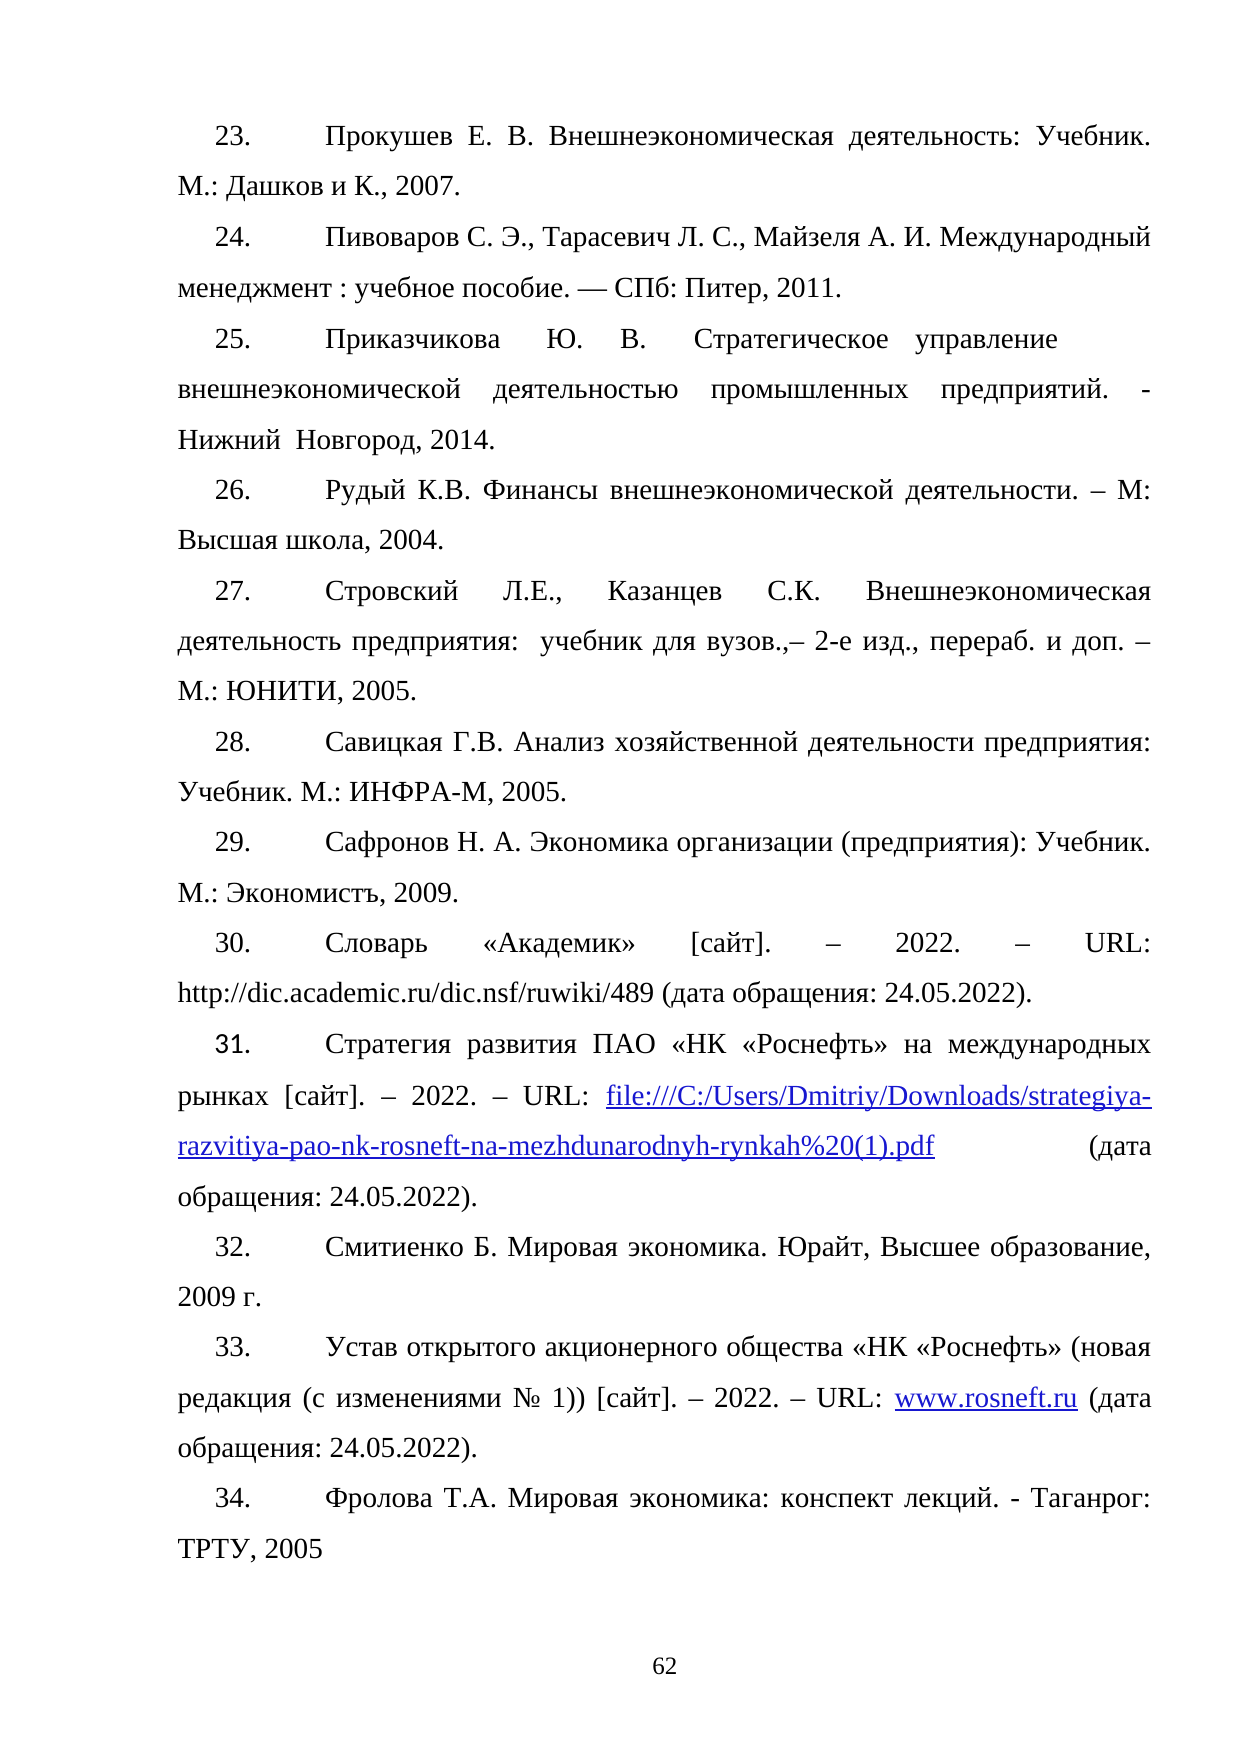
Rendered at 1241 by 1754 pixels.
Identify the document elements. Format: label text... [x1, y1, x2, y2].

list Стратегия развития ПАО «НК «Роснефть» на международных рынках [сайт]. – 2022. – URL: file:///C:/Users/Dmitriy/Downloads/strategiya-razvitiya-pao-nk-rosneft-na-mezhdunarodnyh-rynkah%20(1).pdf (дата обращения: 24.05.2022). [177, 1026, 1152, 1212]
list Словарь «Академик» [сайт]. – 2022. – URL: http://dic.academic.ru/dic.nsf/ruwiki/489 (дата обращения: 24.05.2022). [177, 925, 1152, 1009]
list Савицкая Г.В. Анализ хозяйственной деятельности предприятия: Учебник. М.: ИНФРА-М, 2005. [177, 724, 1152, 808]
list Пивоваров С. Э., Тарасевич Л. С., Майзеля А. И. Международный менеджмент : учебное пособие. — СПб: Питер, 2011. [177, 219, 1152, 303]
list Устав открытого акционерного общества «НК «Роснефть» (новая редакция (с изменениями № 1)) [сайт]. – 2022. – URL: www.rosneft.ru (дата обращения: 24.05.2022). [177, 1329, 1152, 1464]
list Фролова Т.А. Мировая экономика: конспект лекций. - Таганрог: ТРТУ, 2005 [177, 1481, 1152, 1564]
list Прокушев Е. В. Внешнеэкономическая деятельность: Учебник. М.: Дашков и К., 2007. [177, 118, 1152, 202]
list Смитиенко Б. Мировая экономика. Юрайт, Высшее образование, 2009 г. [177, 1229, 1152, 1313]
list Рудый К.В. Финансы внешнеэкономической деятельности. – М: Высшая школа, 2004. [177, 472, 1152, 556]
list Стровский Л.Е., Казанцев С.К. Внешнеэкономическая деятельность предприятия: учебник для вузов.,– 2-е изд., перераб. и доп. – М.: ЮНИТИ, 2005. [177, 573, 1152, 707]
list Сафронов Н. А. Экономика организации (предприятия): Учебник. М.: Экономистъ, 2009. [177, 824, 1152, 908]
list Приказчикова Ю. В. Стратегическое управление внешнеэкономической деятельностью промышленных предприятий. - Нижний Новгород, 2014. [177, 321, 1152, 455]
